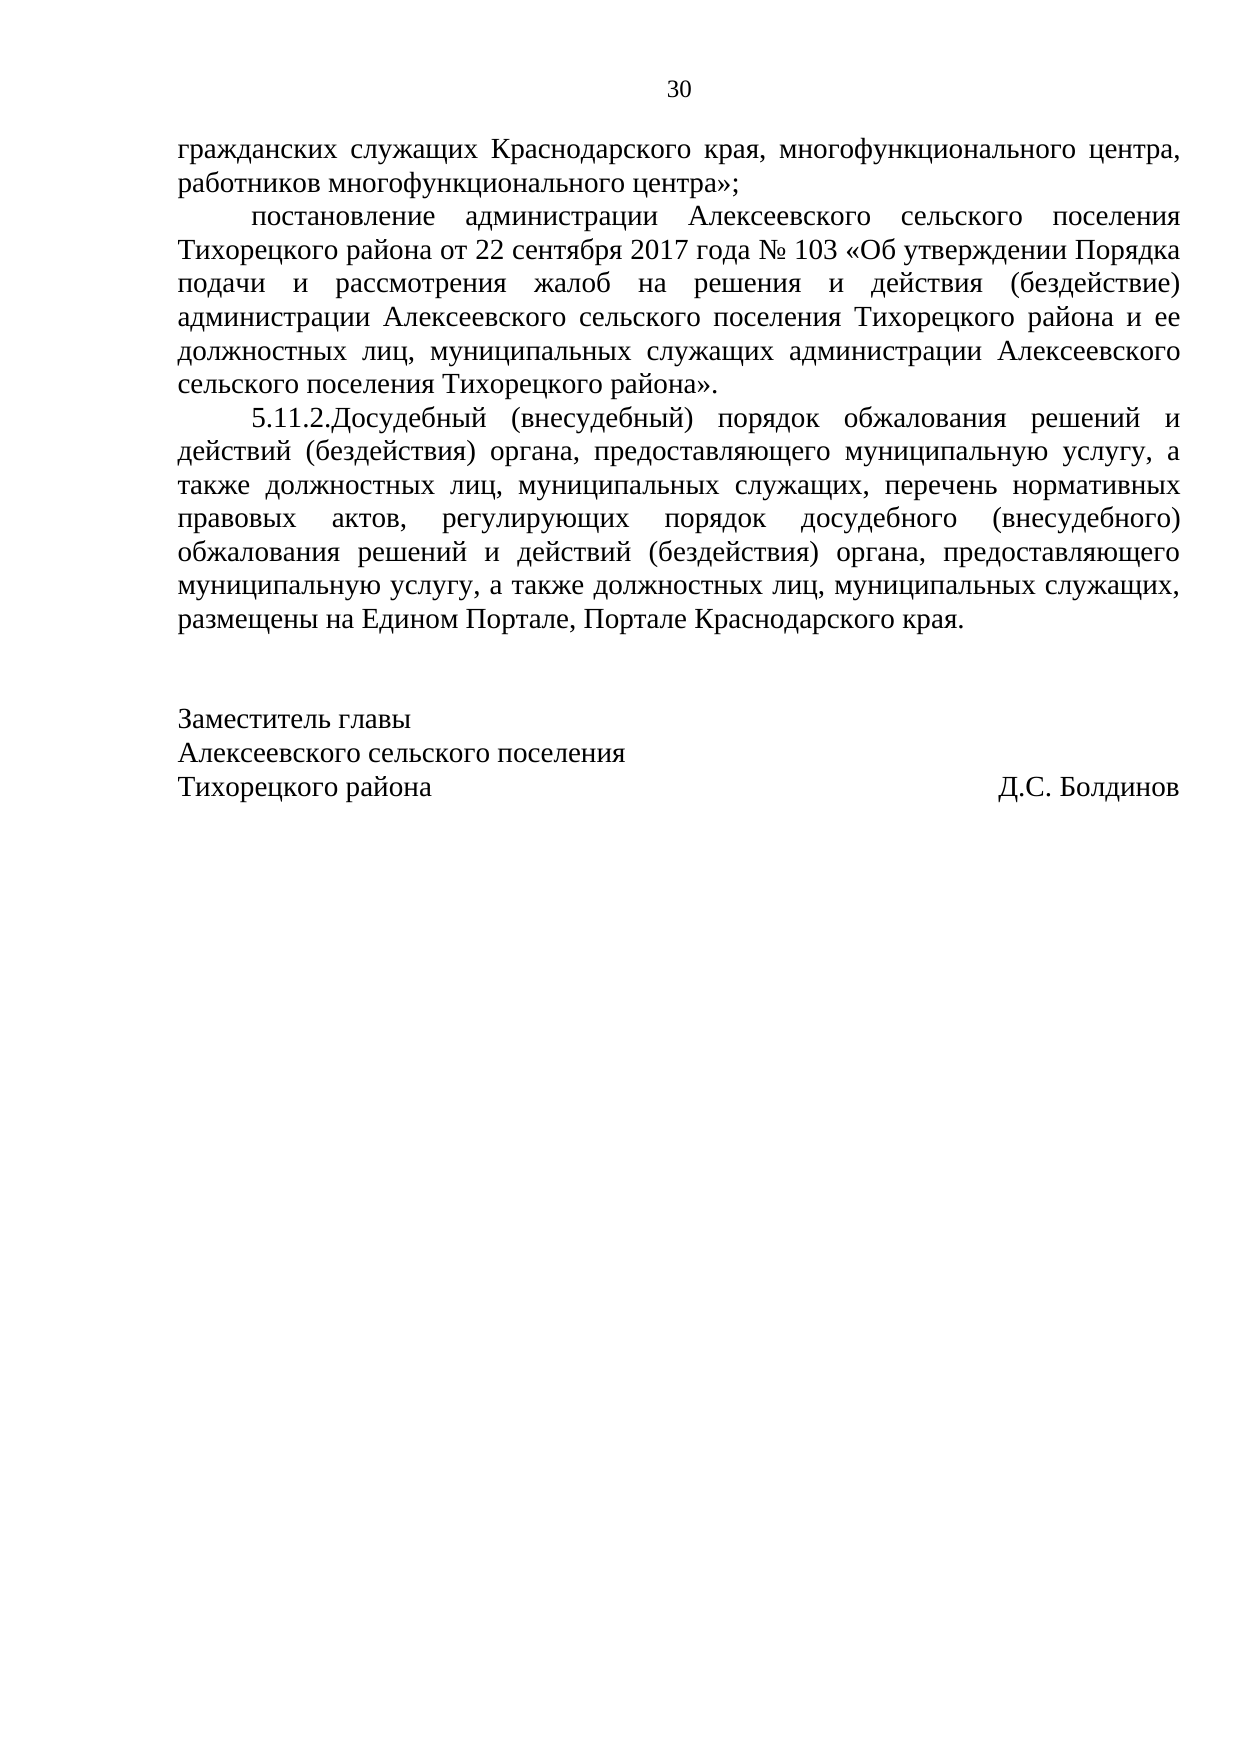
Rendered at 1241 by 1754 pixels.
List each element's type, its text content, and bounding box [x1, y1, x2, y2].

text Тихорецкого района Д.С. Болдинов [177, 769, 1181, 802]
text Алексеевского сельского поселения [177, 735, 1181, 769]
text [177, 131, 1181, 198]
text постановление администрации Алексеевского сельского поселения Тихорецкого района от 22 сентября 2017 года № 103 «Об утверждении Порядка подачи и рассмотрения жалоб на решения и действия (бездействие) администрации Алексеевского сельского поселения Тихорецкого района и ее должностных лиц, муниципальных служащих администрации Алексеевского сельского поселения Тихорецкого района». [177, 198, 1181, 400]
text Заместитель главы [177, 702, 1181, 735]
text 5.11.2.Досудебный (внесудебный) порядок обжалования решений и действий (бездействия) органа, предоставляющего муниципальную услугу, а также должностных лиц, муниципальных служащих, перечень нормативных правовых актов, регулирующих порядок досудебного (внесудебного) обжалования решений и действий (бездействия) органа, предоставляющего муниципальную услугу, а также должностных лиц, муниципальных служащих, размещены на Едином Портале, Портале Краснодарского края. [177, 400, 1181, 634]
